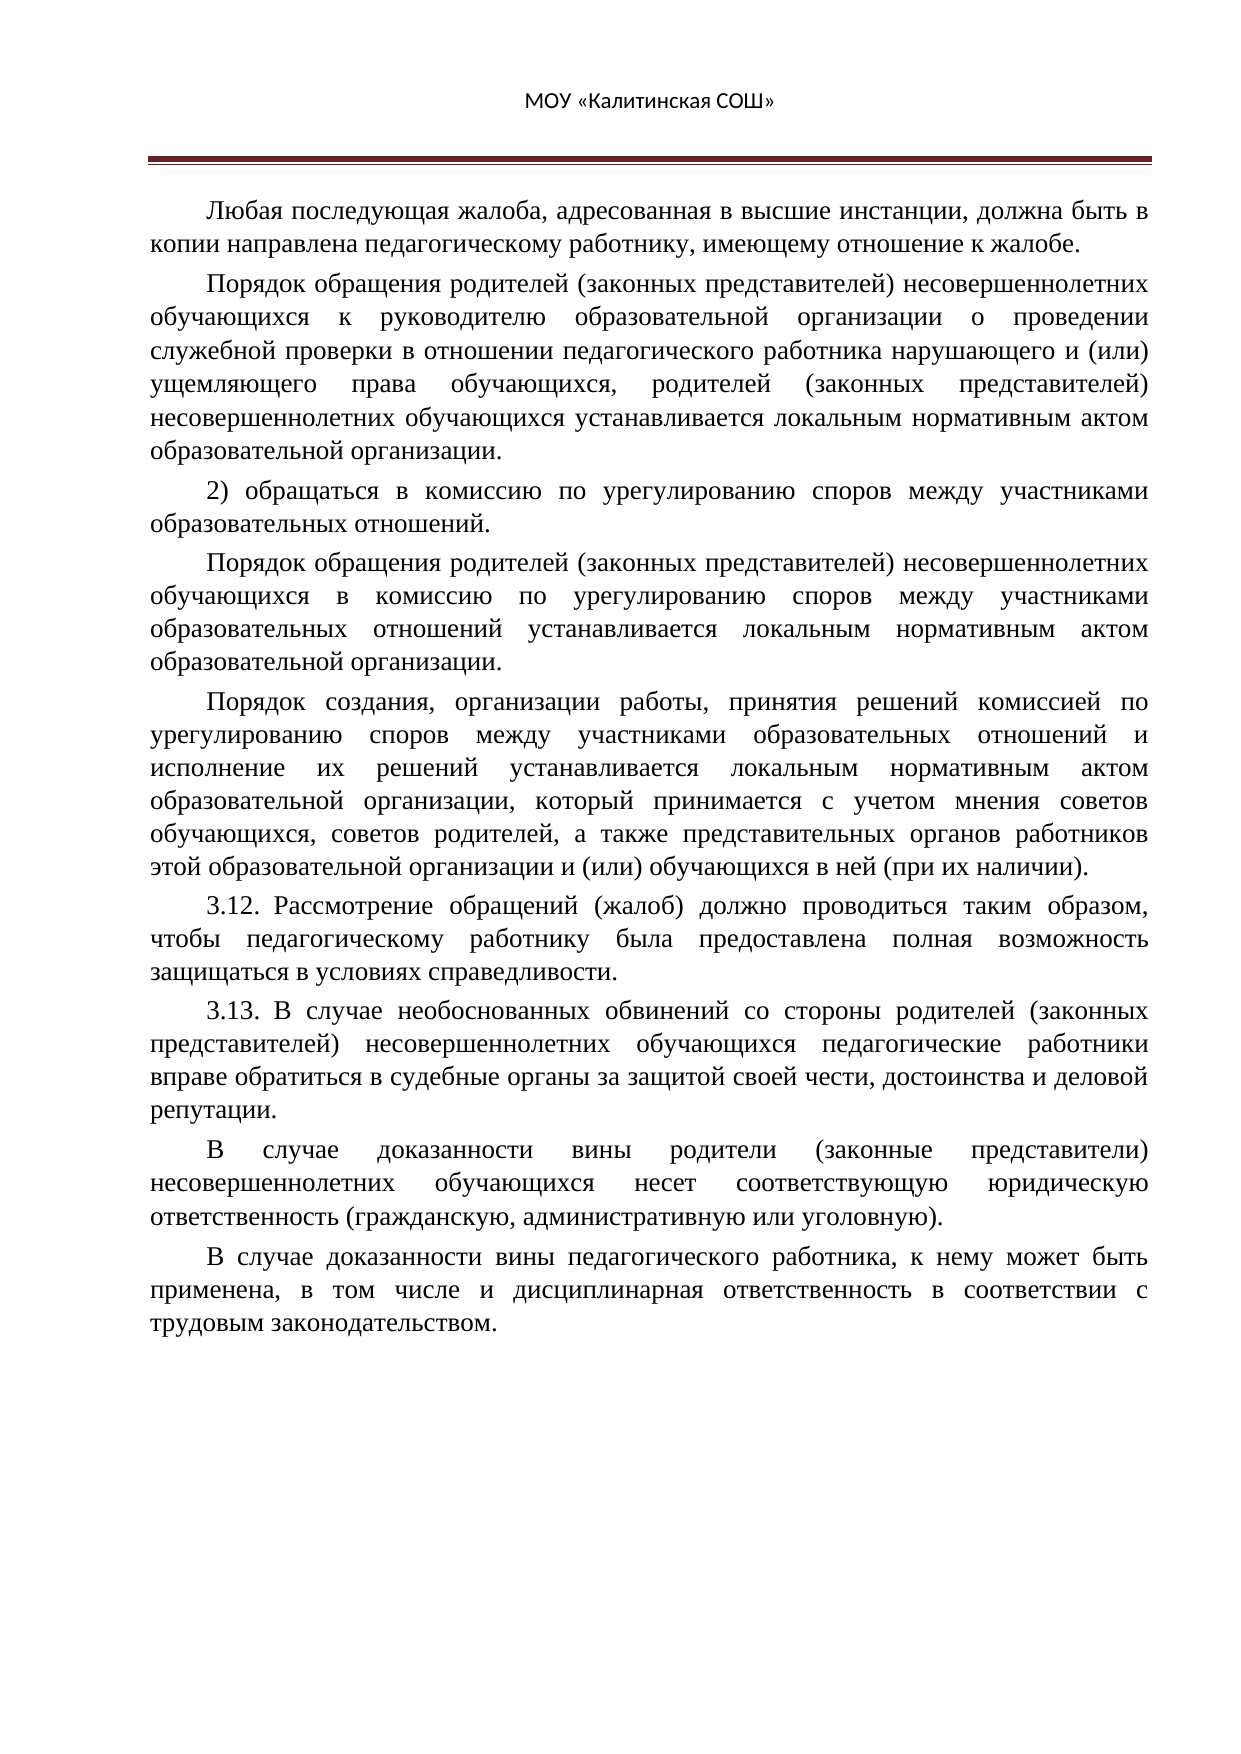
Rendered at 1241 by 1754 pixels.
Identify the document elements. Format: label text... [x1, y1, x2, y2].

text В случае доказанности вины педагогического работника, к нему может быть применена, в том числе и дисциплинарная ответственность в соответствии с трудовым законодательством. [150, 1239, 1150, 1338]
text Любая последующая жалоба, адресованная в высшие инстанции, должна быть в копии направлена педагогическому работнику, имеющему отношение к жалобе. [150, 193, 1150, 259]
list В случае необоснованных обвинений со стороны родителей (законных представителей) несовершеннолетних обучающихся педагогические работники вправе обратиться в судебные органы за защитой своей чести, достоинства и деловой репутации. [150, 993, 1150, 1126]
list Рассмотрение обращений (жалоб) должно проводиться таким образом, чтобы педагогическому работнику была предоставлена полная возможность защищаться в условиях справедливости. [150, 888, 1150, 987]
text 2) обращаться в комиссию по урегулированию споров между участниками образовательных отношений. [150, 473, 1150, 539]
text Порядок создания, организации работы, принятия решений комиссией по урегулированию споров между участниками образовательных отношений и исполнение их решений устанавливается локальным нормативным актом образовательной организации, который принимается с учетом мнения советов обучающихся, советов родителей, а также представительных органов работников этой образовательной организации и (или) обучающихся в ней (при их наличии). [150, 684, 1150, 882]
text В случае доказанности вины родители (законные представители) несовершеннолетних обучающихся несет соответствующую юридическую ответственность (гражданскую, административную или уголовную). [150, 1131, 1150, 1232]
text Порядок обращения родителей (законных представителей) несовершеннолетних обучающихся в комиссию по урегулированию споров между участниками образовательных отношений устанавливается локальным нормативным актом образовательной организации. [150, 545, 1150, 677]
text Порядок обращения родителей (законных представителей) несовершеннолетних обучающихся к руководителю образовательной организации о проведении служебной проверки в отношении педагогического работника нарушающего и (или) ущемляющего права обучающихся, родителей (законных представителей) несовершеннолетних обучающихся устанавливается локальным нормативным актом образовательной организации. [150, 265, 1150, 466]
